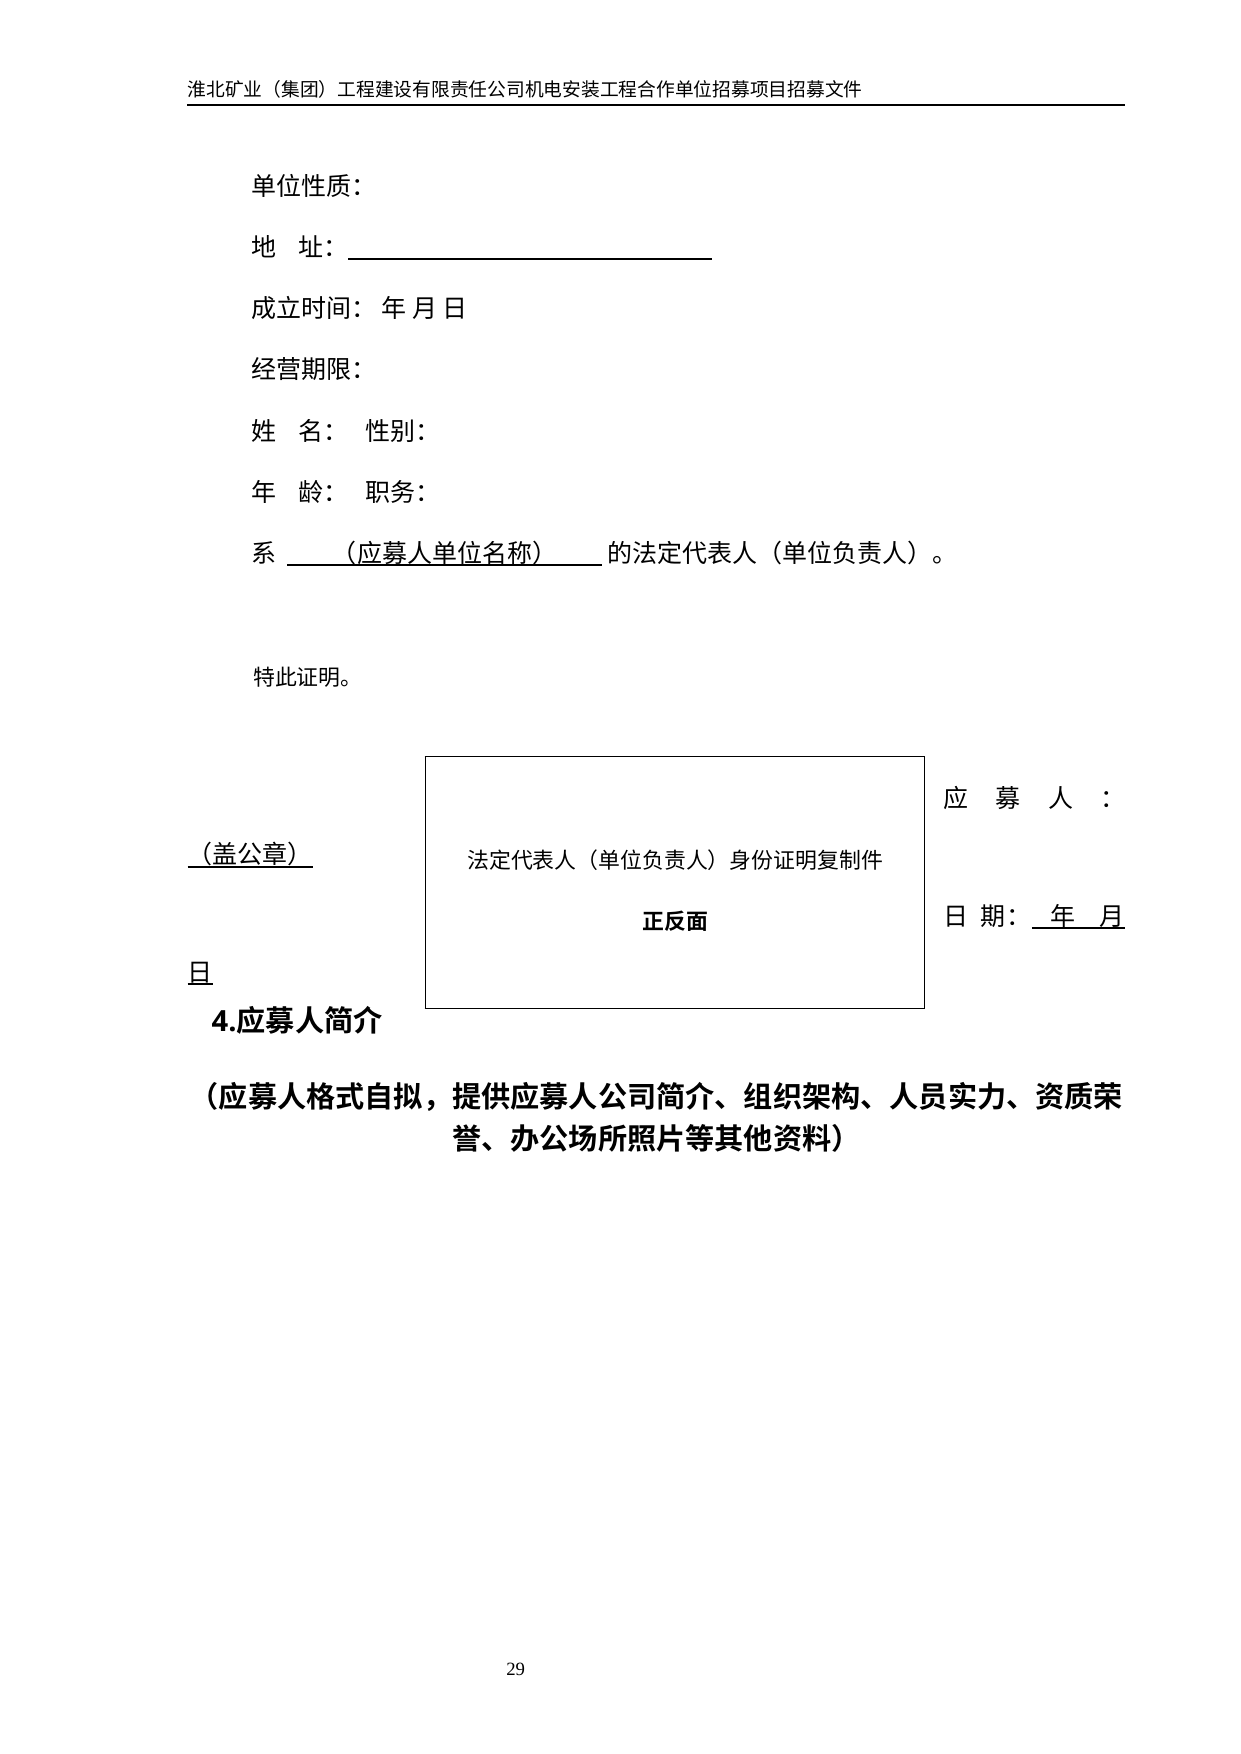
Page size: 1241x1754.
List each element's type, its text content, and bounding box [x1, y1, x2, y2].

text 4.应募人简介 [187, 997, 1125, 1040]
text 经营期限： [187, 334, 1125, 390]
text 日 期： 年 月 日 [925, 880, 1125, 992]
text （应募人格式自拟，提供应募人公司简介、组织架构、人员实力、资质荣誉、办公场所照片等其他资料） [187, 1073, 1125, 1158]
text 应募人： （盖公章） [925, 762, 1125, 875]
table_header 法定代表人（单位负责人）身份证明复制件 正反面 [426, 757, 924, 1007]
text 地 址： [187, 211, 1125, 267]
text 系 （应募人单位名称） 的法定代表人（单位负责人）。 [187, 517, 1125, 574]
text 姓 名： 性别： [187, 395, 1125, 451]
text 成立时间： 年 月 日 [187, 272, 1125, 329]
text 特此证明。 [231, 640, 1125, 696]
text 应募人： （盖公章） [187, 762, 425, 875]
text 单位性质： [187, 150, 1125, 206]
text 年 龄： 职务： [187, 456, 1125, 512]
text 日 期： 年 月 日 [187, 880, 425, 992]
